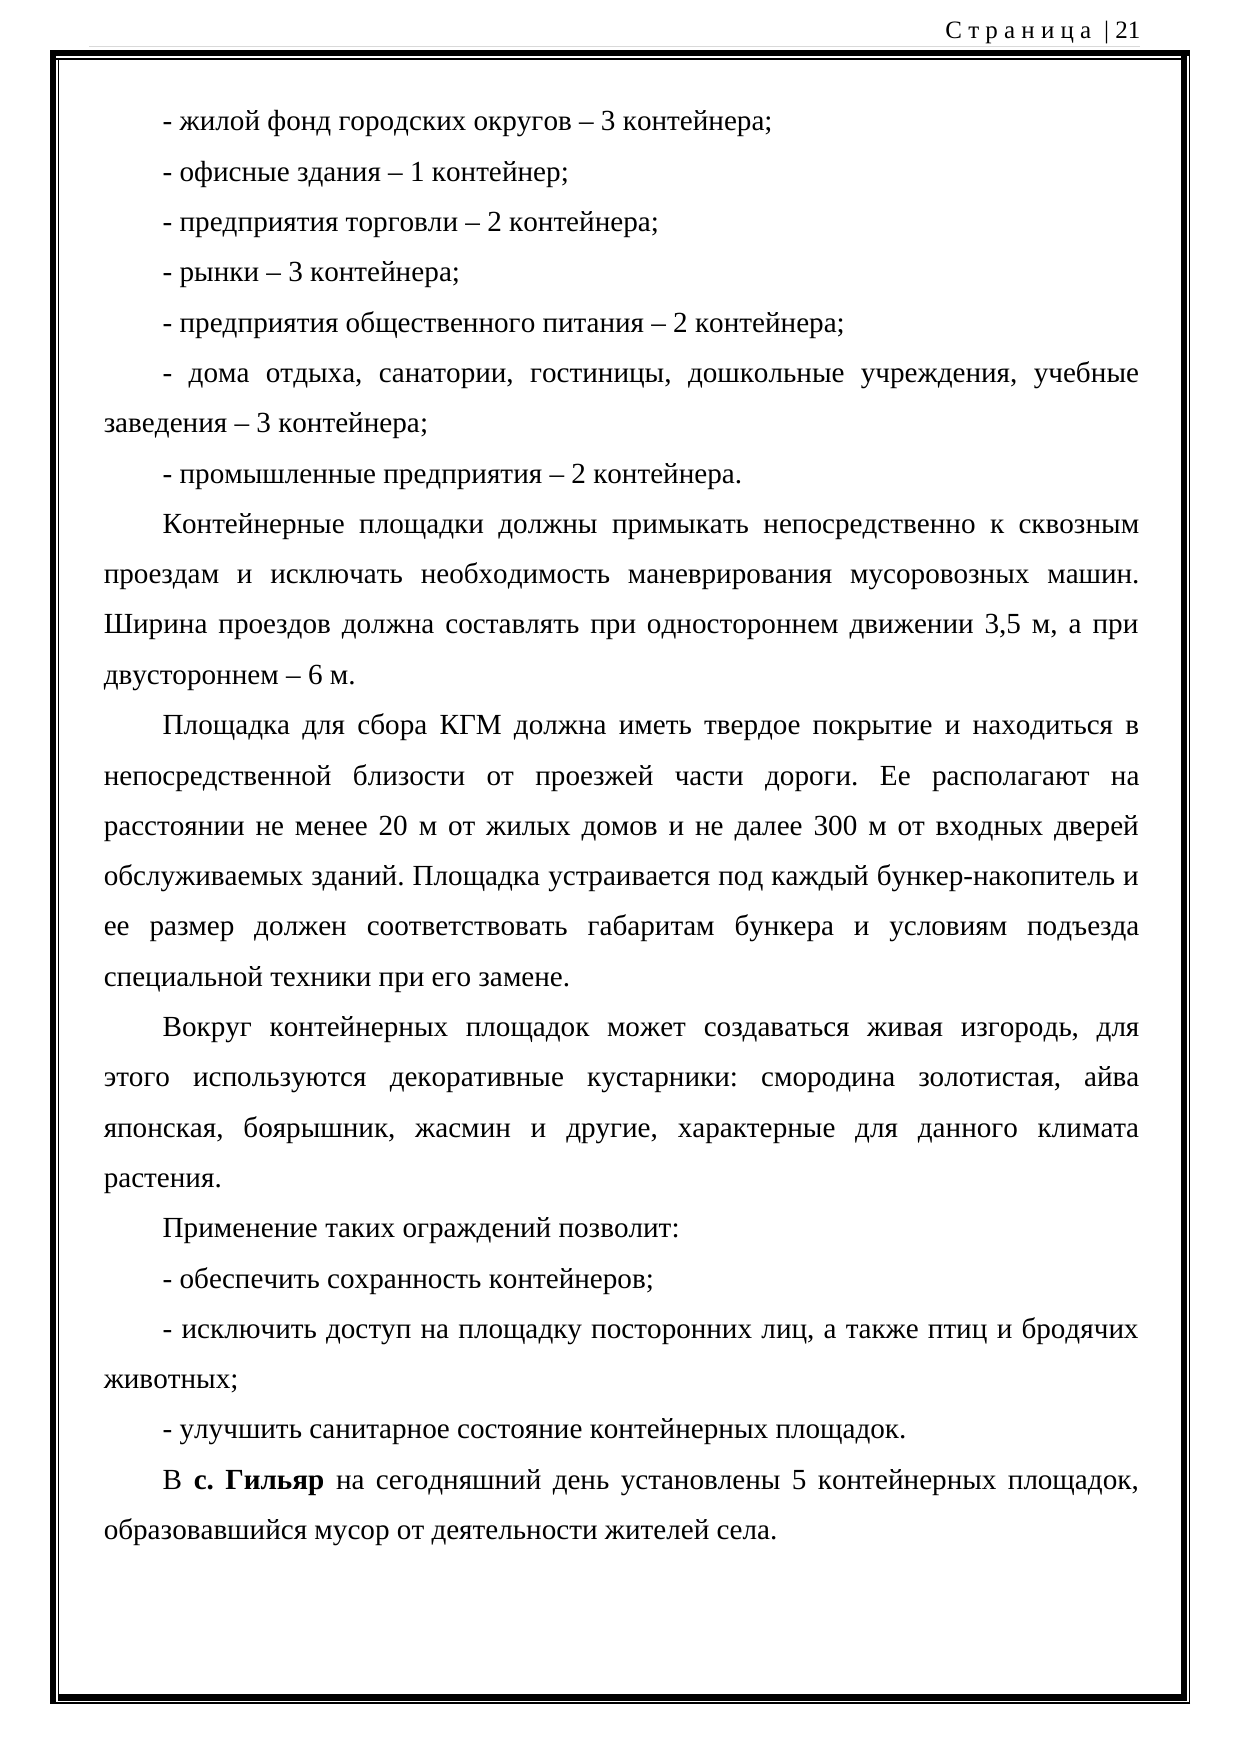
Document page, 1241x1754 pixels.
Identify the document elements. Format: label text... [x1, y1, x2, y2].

text - офисные здания – 1 контейнер; [103, 154, 1140, 187]
text - жилой фонд городских округов – 3 контейнера; [103, 103, 1140, 137]
text - рынки – 3 контейнера; [103, 254, 1140, 288]
text - улучшить санитарное состояние контейнерных площадок. [103, 1412, 1140, 1445]
text - дома отдыха, санатории, гостиницы, дошкольные учреждения, учебные заведения – 3 контейнера; [103, 355, 1140, 439]
text Применение таких ограждений позволит: [103, 1210, 1140, 1244]
text - предприятия торговли – 2 контейнера; [103, 204, 1140, 238]
text - обеспечить сохранность контейнеров; [103, 1261, 1140, 1294]
text В с. Гильяр на сегодняшний день установлены 5 контейнерных площадок, образовавшийся мусор от деятельности жителей села. [103, 1462, 1140, 1546]
text Вокруг контейнерных площадок может создаваться живая изгородь, для этого используются декоративные кустарники: смородина золотистая, айва японская, боярышник, жасмин и другие, характерные для данного климата растения. [103, 1009, 1140, 1194]
text - промышленные предприятия – 2 контейнера. [103, 456, 1140, 489]
text Контейнерные площадки должны примыкать непосредственно к сквозным проездам и исключать необходимость маневрирования мусоровозных машин. Ширина проездов должна составлять при одностороннем движении 3,5 м, а при двустороннем – 6 м. [103, 506, 1140, 691]
text - исключить доступ на площадку посторонних лиц, а также птиц и бродячих животных; [103, 1311, 1140, 1395]
text Площадка для сбора КГМ должна иметь твердое покрытие и находиться в непосредственной близости от проезжей части дороги. Ее располагают на расстоянии не менее 20 м от жилых домов и не далее 300 м от входных дверей обслуживаемых зданий. Площадка устраивается под каждый бункер-накопитель и ее размер должен соответствовать габаритам бункера и условиям подъезда специальной техники при его замене. [103, 707, 1140, 992]
text - предприятия общественного питания – 2 контейнера; [103, 305, 1140, 338]
